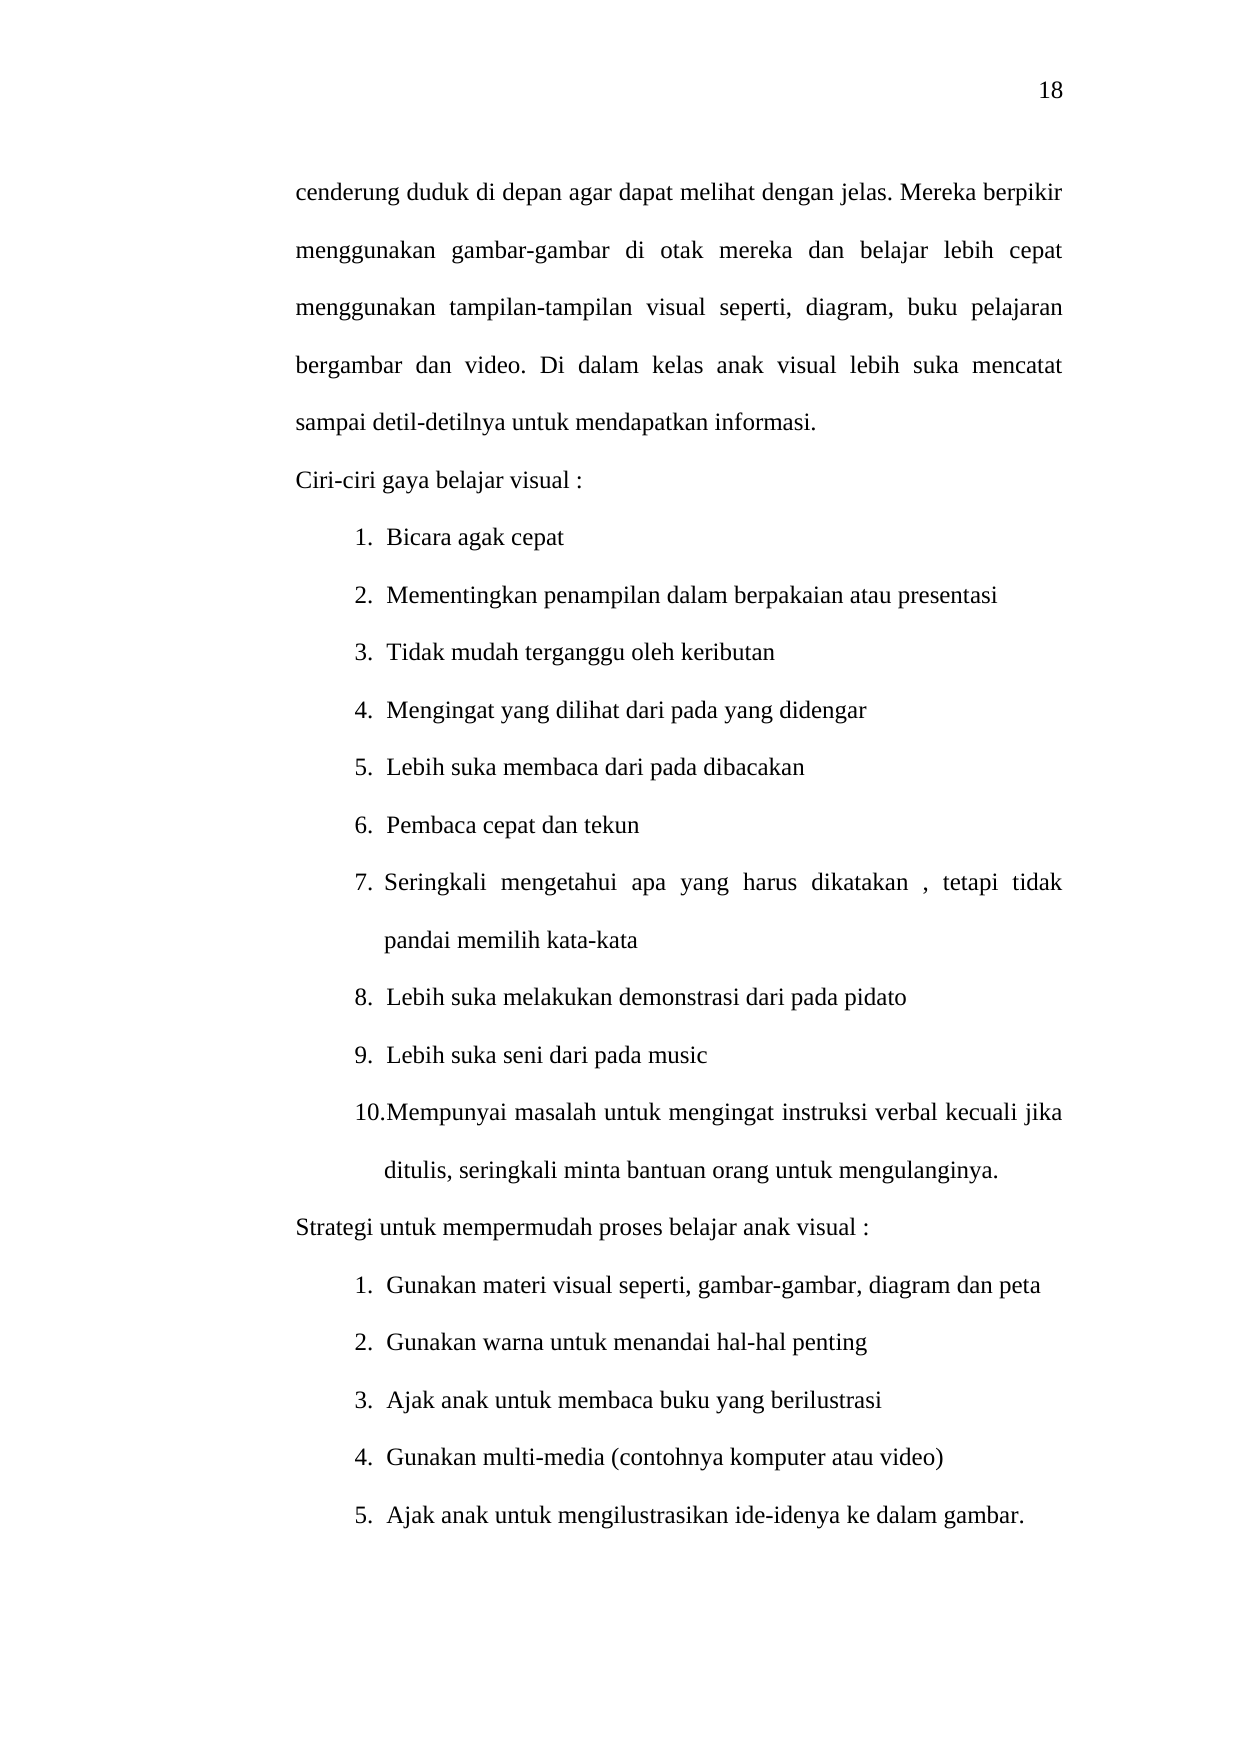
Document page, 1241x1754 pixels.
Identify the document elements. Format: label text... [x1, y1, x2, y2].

list Bicara agak cepat [295, 522, 1063, 551]
list Gunakan materi visual seperti, gambar-gambar, diagram dan peta [295, 1270, 1063, 1298]
list Lebih suka seni dari pada music [295, 1040, 1063, 1068]
list Mementingkan penampilan dalam berpakaian atau presentasi [295, 580, 1063, 608]
text Ciri-ciri gaya belajar visual : [236, 465, 1063, 493]
list Lebih suka membaca dari pada dibacakan [295, 752, 1063, 781]
list Lebih suka melakukan demonstrasi dari pada pidato [295, 982, 1063, 1011]
text Strategi untuk mempermudah proses belajar anak visual : [295, 1212, 1063, 1241]
list Tidak mudah terganggu oleh keributan [295, 637, 1063, 666]
list Pembaca cepat dan tekun [295, 810, 1063, 838]
list Mempunyai masalah untuk mengingat instruksi verbal kecuali jika ditulis, seringkali minta bantuan orang untuk mengulanginya. [354, 1097, 1063, 1183]
list Ajak anak untuk membaca buku yang berilustrasi [295, 1385, 1063, 1413]
list Gunakan warna untuk menandai hal-hal penting [295, 1327, 1063, 1356]
list Ajak anak untuk mengilustrasikan ide-idenya ke dalam gambar. [295, 1500, 1063, 1528]
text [295, 177, 1063, 436]
list Gunakan multi-media (contohnya komputer atau video) [295, 1442, 1063, 1471]
list Seringkali mengetahui apa yang harus dikatakan , tetapi tidak pandai memilih kata-kata [354, 867, 1063, 953]
list Mengingat yang dilihat dari pada yang didengar [295, 695, 1063, 723]
